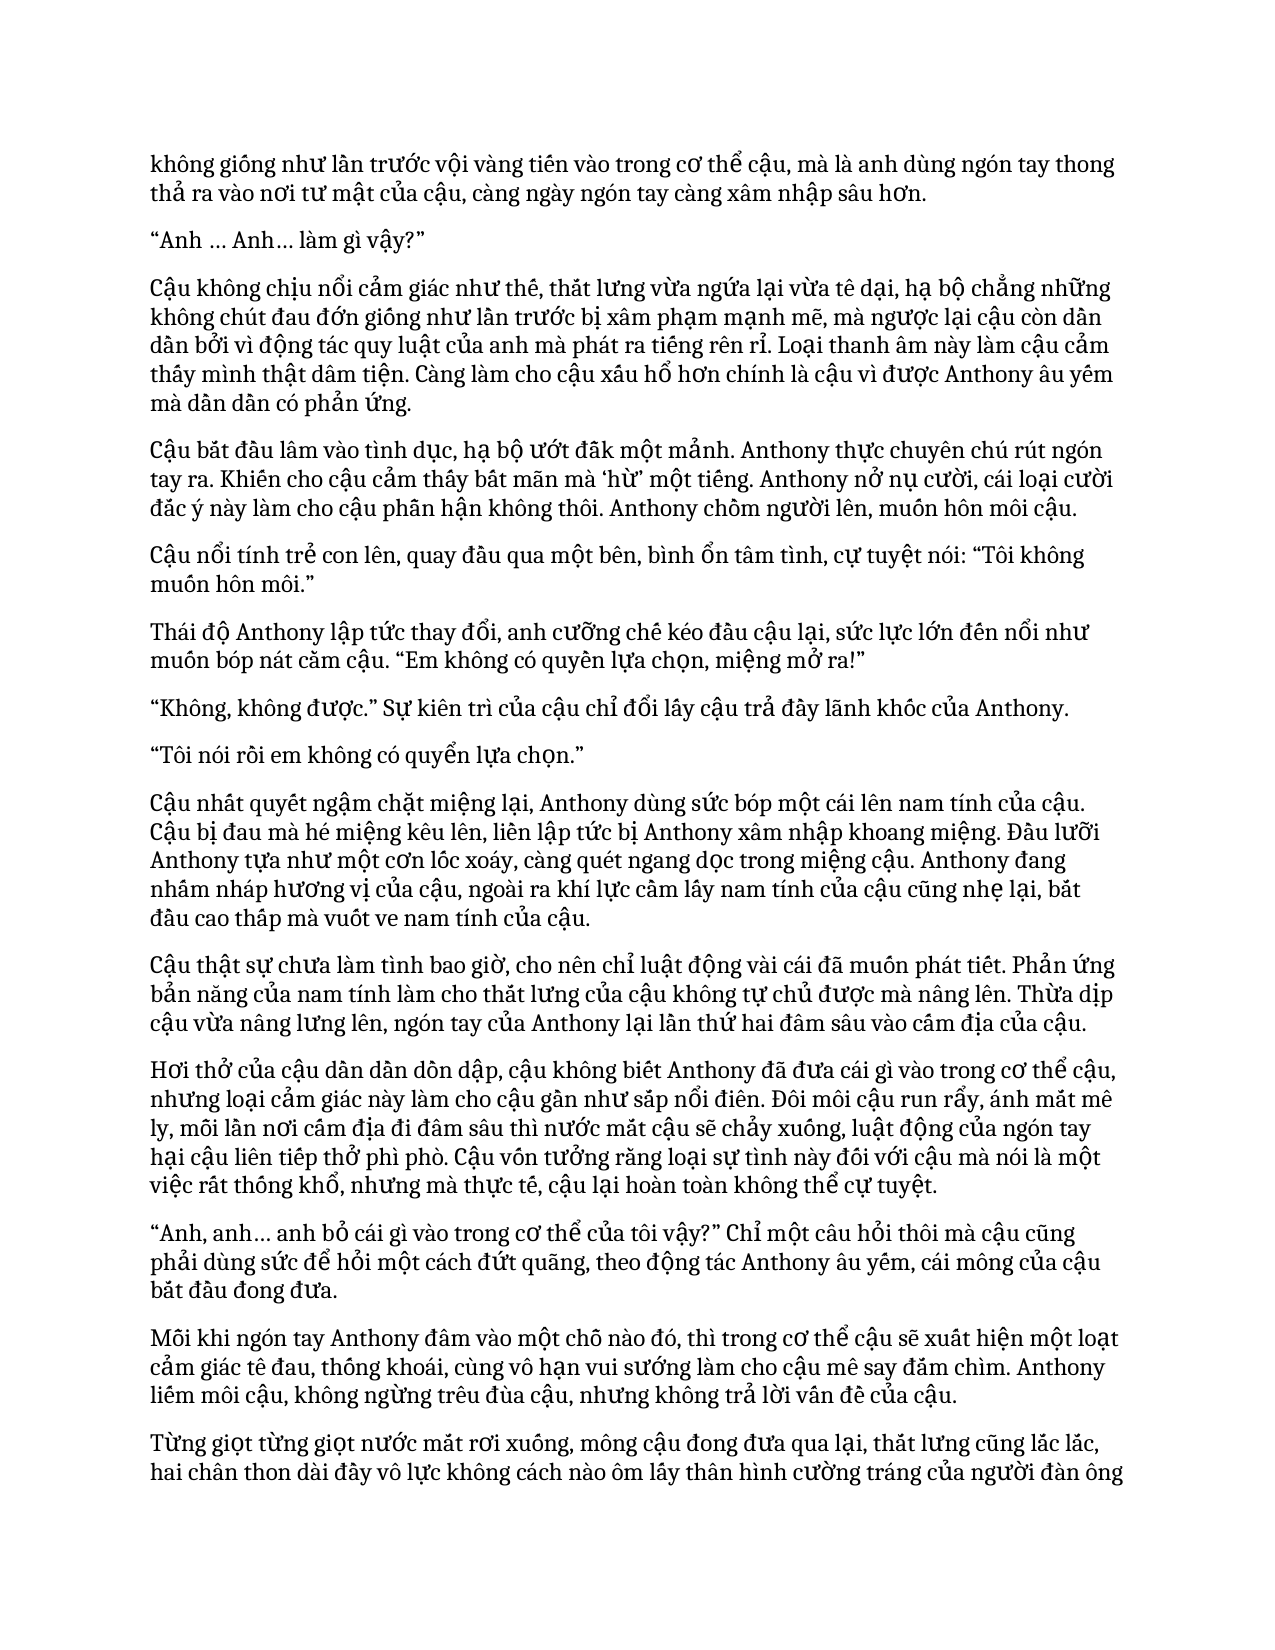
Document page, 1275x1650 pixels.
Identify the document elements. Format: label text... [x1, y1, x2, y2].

text “Anh, anh… anh bỏ cái gì vào trong cơ thể của tôi vậy?” Chỉ một câu hỏi thôi mà cậu cũng phải dùng sức để hỏi một cách đứt quãng, theo động tác Anthony âu yếm, cái mông của cậu bắt đầu đong đưa. [150, 1219, 1125, 1305]
text Cậu không chịu nổi cảm giác như thế, thắt lưng vừa ngứa lại vừa tê dại, hạ bộ chẳng những không chút đau đớn giống như lần trước bị xâm phạm mạnh mẽ, mà ngược lại cậu còn dần dần bởi vì động tác quy luật của anh mà phát ra tiếng rên rỉ. Loại thanh âm này làm cậu cảm thấy mình thật dâm tiện. Càng làm cho cậu xấu hổ hơn chính là cậu vì được Anthony âu yếm mà dần dần có phản ứng. [150, 274, 1125, 417]
text “Không, không được.” Sự kiên trì của cậu chỉ đổi lấy cậu trả đầy lãnh khốc của Anthony. [150, 694, 1125, 722]
text “Anh … Anh… làm gì vậy?” [150, 226, 1125, 255]
text Thái độ Anthony lập tức thay đổi, anh cưỡng chế kéo đầu cậu lại, sức lực lớn đến nổi như muốn bóp nát cằm cậu. “Em không có quyền lựa chọn, miệng mở ra!” [150, 617, 1125, 675]
text Hơi thở của cậu dần dần dồn dập, cậu không biết Anthony đã đưa cái gì vào trong cơ thể cậu, nhưng loại cảm giác này làm cho cậu gần như sắp nổi điên. Đôi môi cậu run rẩy, ánh mắt mê ly, mỗi lần nơi cấm địa đi đâm sâu thì nước mắt cậu sẽ chảy xuống, luật động của ngón tay hại cậu liên tiếp thở phì phò. Cậu vốn tưởng rằng loại sự tình này đối với cậu mà nói là một việc rất thống khổ, nhưng mà thực tế, cậu lại hoàn toàn không thể cự tuyệt. [150, 1056, 1125, 1200]
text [150, 150, 1125, 207]
text Cậu nhất quyết ngậm chặt miệng lại, Anthony dùng sức bóp một cái lên nam tính của cậu. Cậu bị đau mà hé miệng kêu lên, liền lập tức bị Anthony xâm nhập khoang miệng. Đầu lưỡi Anthony tựa như một cơn lốc xoáy, càng quét ngang dọc trong miệng cậu. Anthony đang nhấm nháp hương vị của cậu, ngoài ra khí lực cầm lấy nam tính của cậu cũng nhẹ lại, bắt đầu cao thấp mà vuốt ve nam tính của cậu. [150, 789, 1125, 932]
text Cậu bắt đầu lâm vào tình dục, hạ bộ ướt đẫk một mảnh. Anthony thực chuyên chú rút ngón tay ra. Khiến cho cậu cảm thấy bất mãn mà ‘hừ’ một tiếng. Anthony nở nụ cười, cái loại cười đắc ý này làm cho cậu phẫn hận không thôi. Anthony chồm người lên, muốn hôn môi cậu. [150, 436, 1125, 522]
text Cậu nổi tính trẻ con lên, quay đầu qua một bên, bình ổn tâm tình, cự tuyệt nói: “Tôi không muốn hôn môi.” [150, 541, 1125, 599]
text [150, 1429, 1125, 1486]
text “Tôi nói rồi em không có quyển lựa chọn.” [150, 741, 1125, 770]
text Cậu thật sự chưa làm tình bao giờ, cho nên chỉ luật động vài cái đã muốn phát tiết. Phản ứng bản năng của nam tính làm cho thắt lưng của cậu không tự chủ được mà nâng lên. Thừa dịp cậu vừa nâng lưng lên, ngón tay của Anthony lại lần thứ hai đâm sâu vào cấm địa của cậu. [150, 951, 1125, 1037]
text Mỗi khi ngón tay Anthony đâm vào một chỗ nào đó, thì trong cơ thể cậu sẽ xuất hiện một loạt cảm giác tê đau, thống khoái, cùng vô hạn vui sướng làm cho cậu mê say đắm chìm. Anthony liếm môi cậu, không ngừng trêu đùa cậu, nhưng không trả lời vấn đề của cậu. [150, 1324, 1125, 1410]
